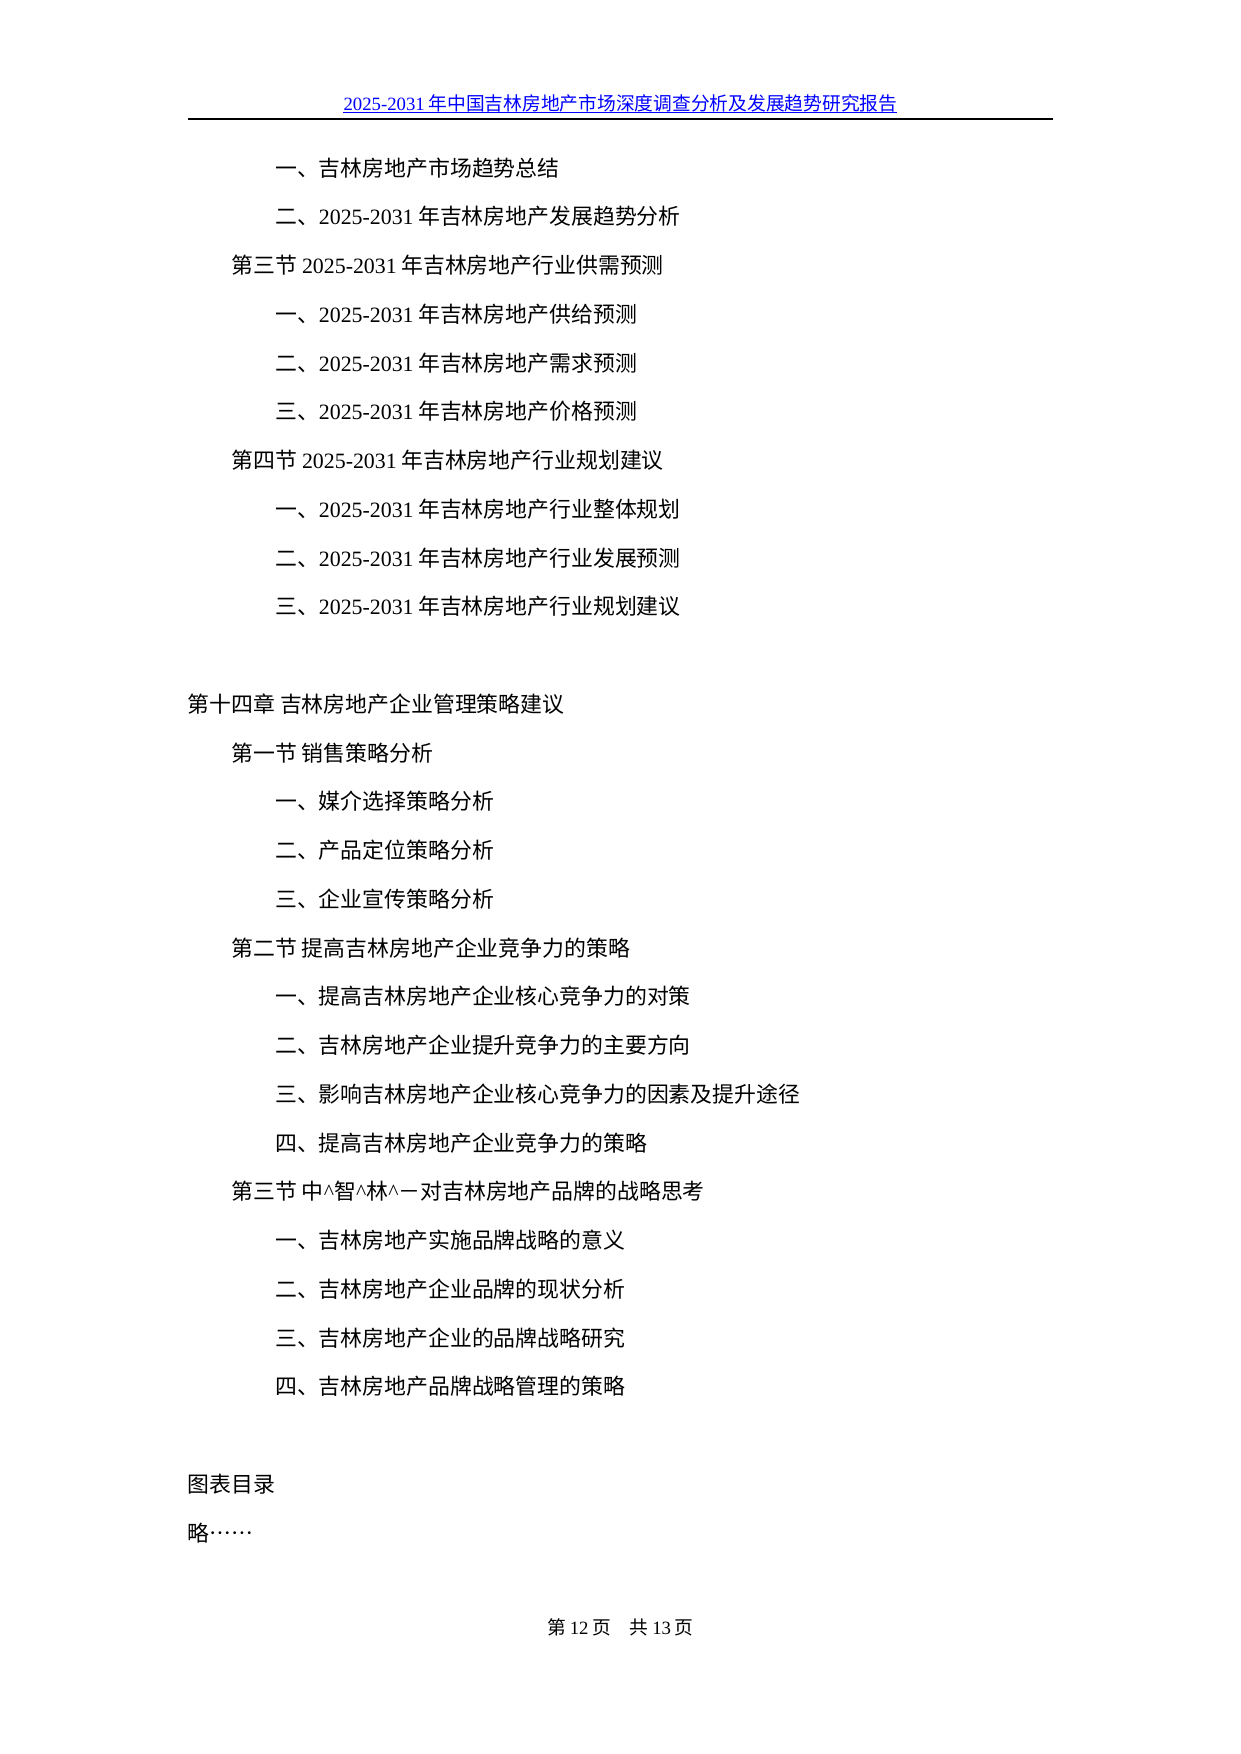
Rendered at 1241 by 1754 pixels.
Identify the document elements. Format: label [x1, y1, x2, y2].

text [187, 150, 1053, 1548]
